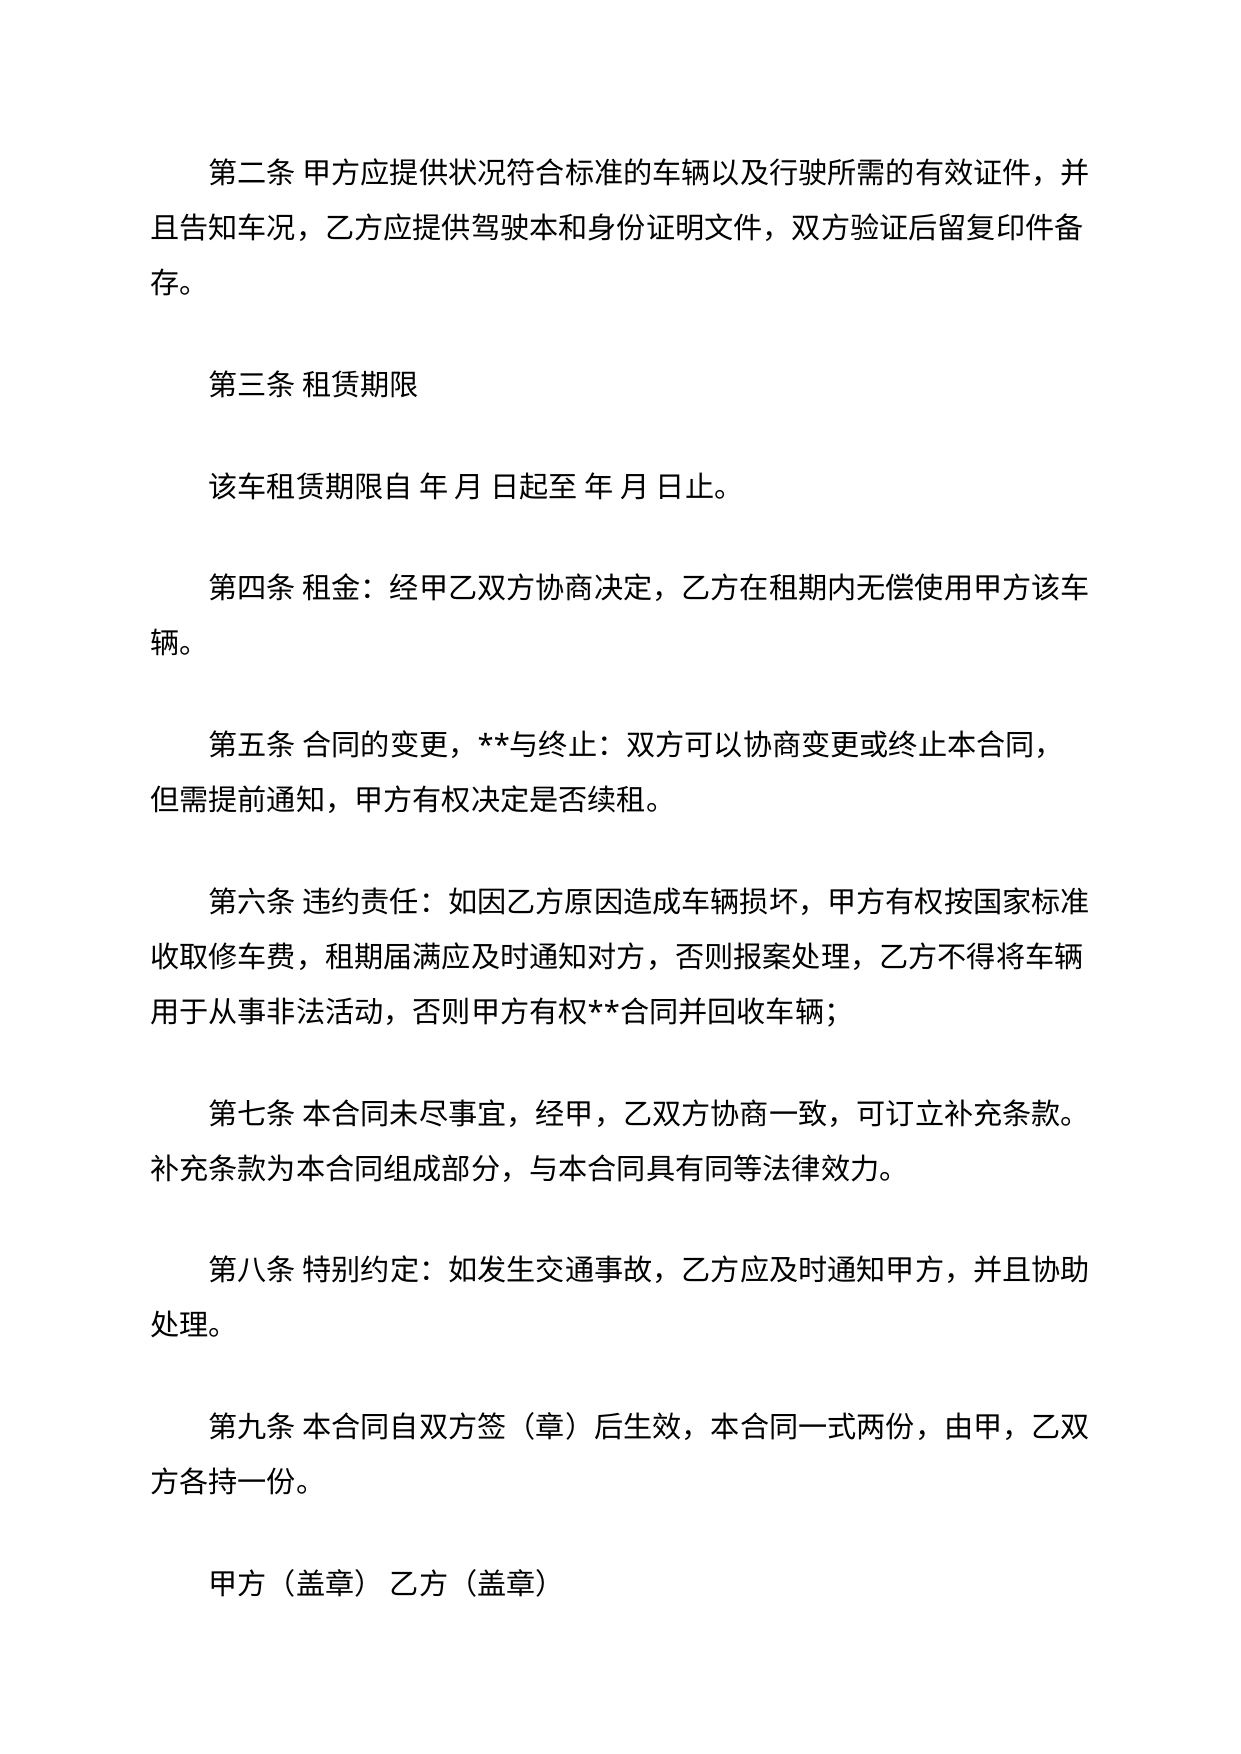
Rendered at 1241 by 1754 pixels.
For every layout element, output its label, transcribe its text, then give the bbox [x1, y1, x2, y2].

text 第六条 违约责任：如因乙方原因造成车辆损坏，甲方有权按国家标准收取修车费，租期届满应及时通知对方，否则报案处理，乙方不得将车辆用于从事非法活动，否则甲方有权**合同并回收车辆； [150, 878, 1090, 1031]
text 第三条 租赁期限 [150, 362, 1090, 404]
text 第四条 租金：经甲乙双方协商决定，乙方在租期内无偿使用甲方该车辆。 [150, 565, 1090, 662]
text 第二条 甲方应提供状况符合标准的车辆以及行驶所需的有效证件，并且告知车况，乙方应提供驾驶本和身份证明文件，双方验证后留复印件备存。 [150, 150, 1090, 302]
text 该车租赁期限自 年 月 日起至 年 月 日止。 [150, 463, 1090, 506]
text 第八条 特别约定：如发生交通事故，乙方应及时通知甲方，并且协助处理。 [150, 1247, 1090, 1344]
text 第七条 本合同未尽事宜，经甲，乙双方协商一致，可订立补充条款。补充条款为本合同组成部分，与本合同具有同等法律效力。 [150, 1090, 1090, 1187]
text 第九条 本合同自双方签（章）后生效，本合同一式两份，由甲，乙双方各持一份。 [150, 1404, 1090, 1501]
text 甲方（盖章） 乙方（盖章） [150, 1560, 1090, 1603]
text 第五条 合同的变更，**与终止：双方可以协商变更或终止本合同，但需提前通知，甲方有权决定是否续租。 [150, 722, 1090, 819]
